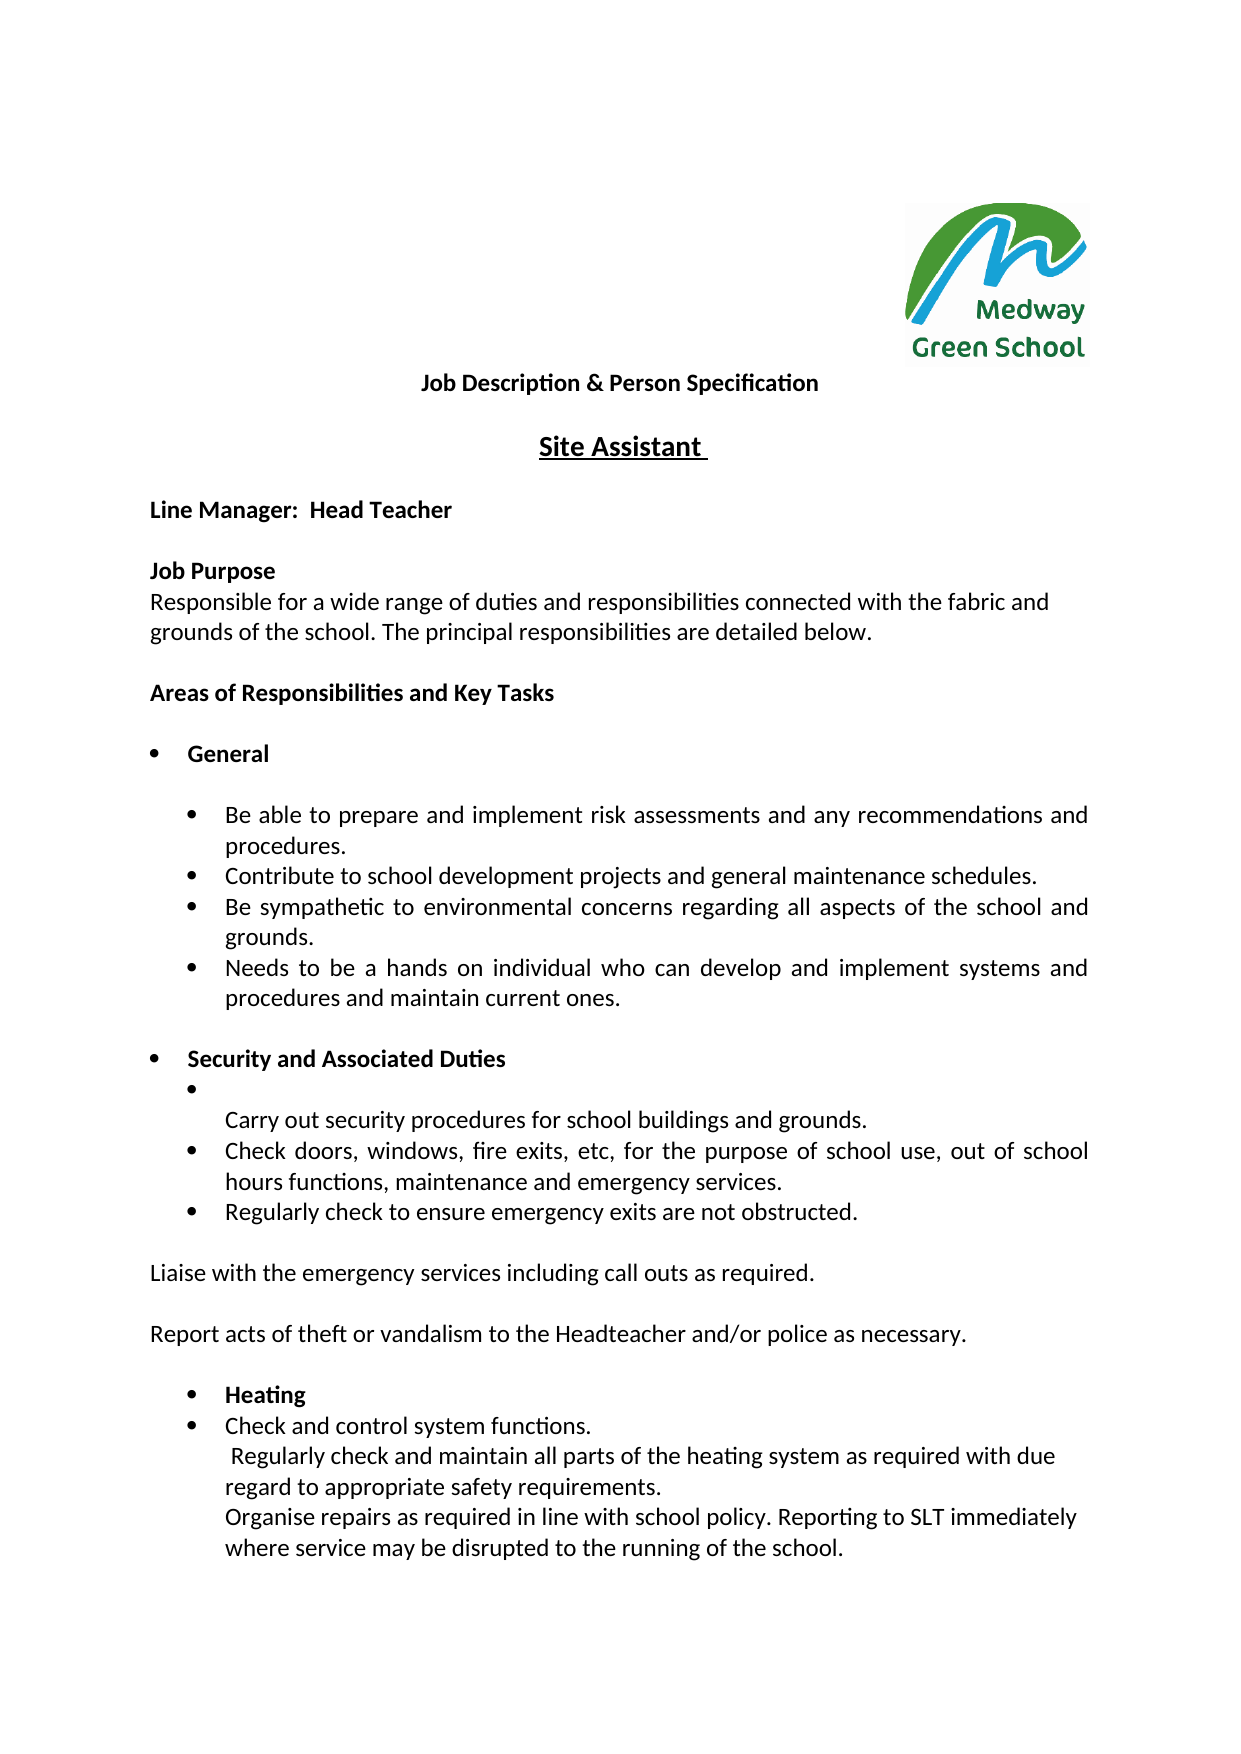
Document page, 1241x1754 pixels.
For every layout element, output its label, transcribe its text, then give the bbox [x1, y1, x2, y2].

text Responsible for a wide range of duties and responsibilities connected with the fabric and grounds of the school. The principal responsibilities are detailed below. [150, 586, 1090, 647]
list Be able to prepare and implement risk assessments and any recommendations and procedures. [187, 799, 1090, 861]
list Regularly check to ensure emergency exits are not obstructed. [187, 1196, 1090, 1227]
text Job Description & Person Specification [150, 367, 1090, 398]
list Check doors, windows, fire exits, etc, for the purpose of school use, out of school hours functions, maintenance and emergency services. [187, 1135, 1090, 1196]
list Be sympathetic to environmental concerns regarding all aspects of the school and grounds. [187, 891, 1090, 952]
text Areas of Responsibilities and Key Tasks [150, 677, 1090, 708]
text Line Manager: Head Teacher [150, 494, 1090, 525]
list Needs to be a hands on individual who can develop and implement systems and procedures and maintain current ones. [187, 952, 1090, 1013]
list Security and Associated Duties [150, 1044, 1090, 1074]
list Carry out security procedures for school buildings and grounds. [187, 1074, 1090, 1135]
text Job Purpose [150, 555, 1090, 586]
list Check and control system functions. Regularly check and maintain all parts of the heating system as required with due regard to appropriate safety requirements. Organise repairs as required in line with school policy. Reporting to SLT immediately where service may be disrupted to the running of the school. [187, 1410, 1090, 1562]
picture [905, 203, 1091, 367]
text Liaise with the emergency services including call outs as required. Report acts of theft or vandalism to the Headteacher and/or police as necessary. [150, 1227, 1090, 1349]
list General [150, 738, 1090, 769]
list Heating [187, 1379, 1090, 1410]
list Contribute to school development projects and general maintenance schedules. [187, 861, 1090, 891]
text Site Assistant [150, 428, 1090, 464]
